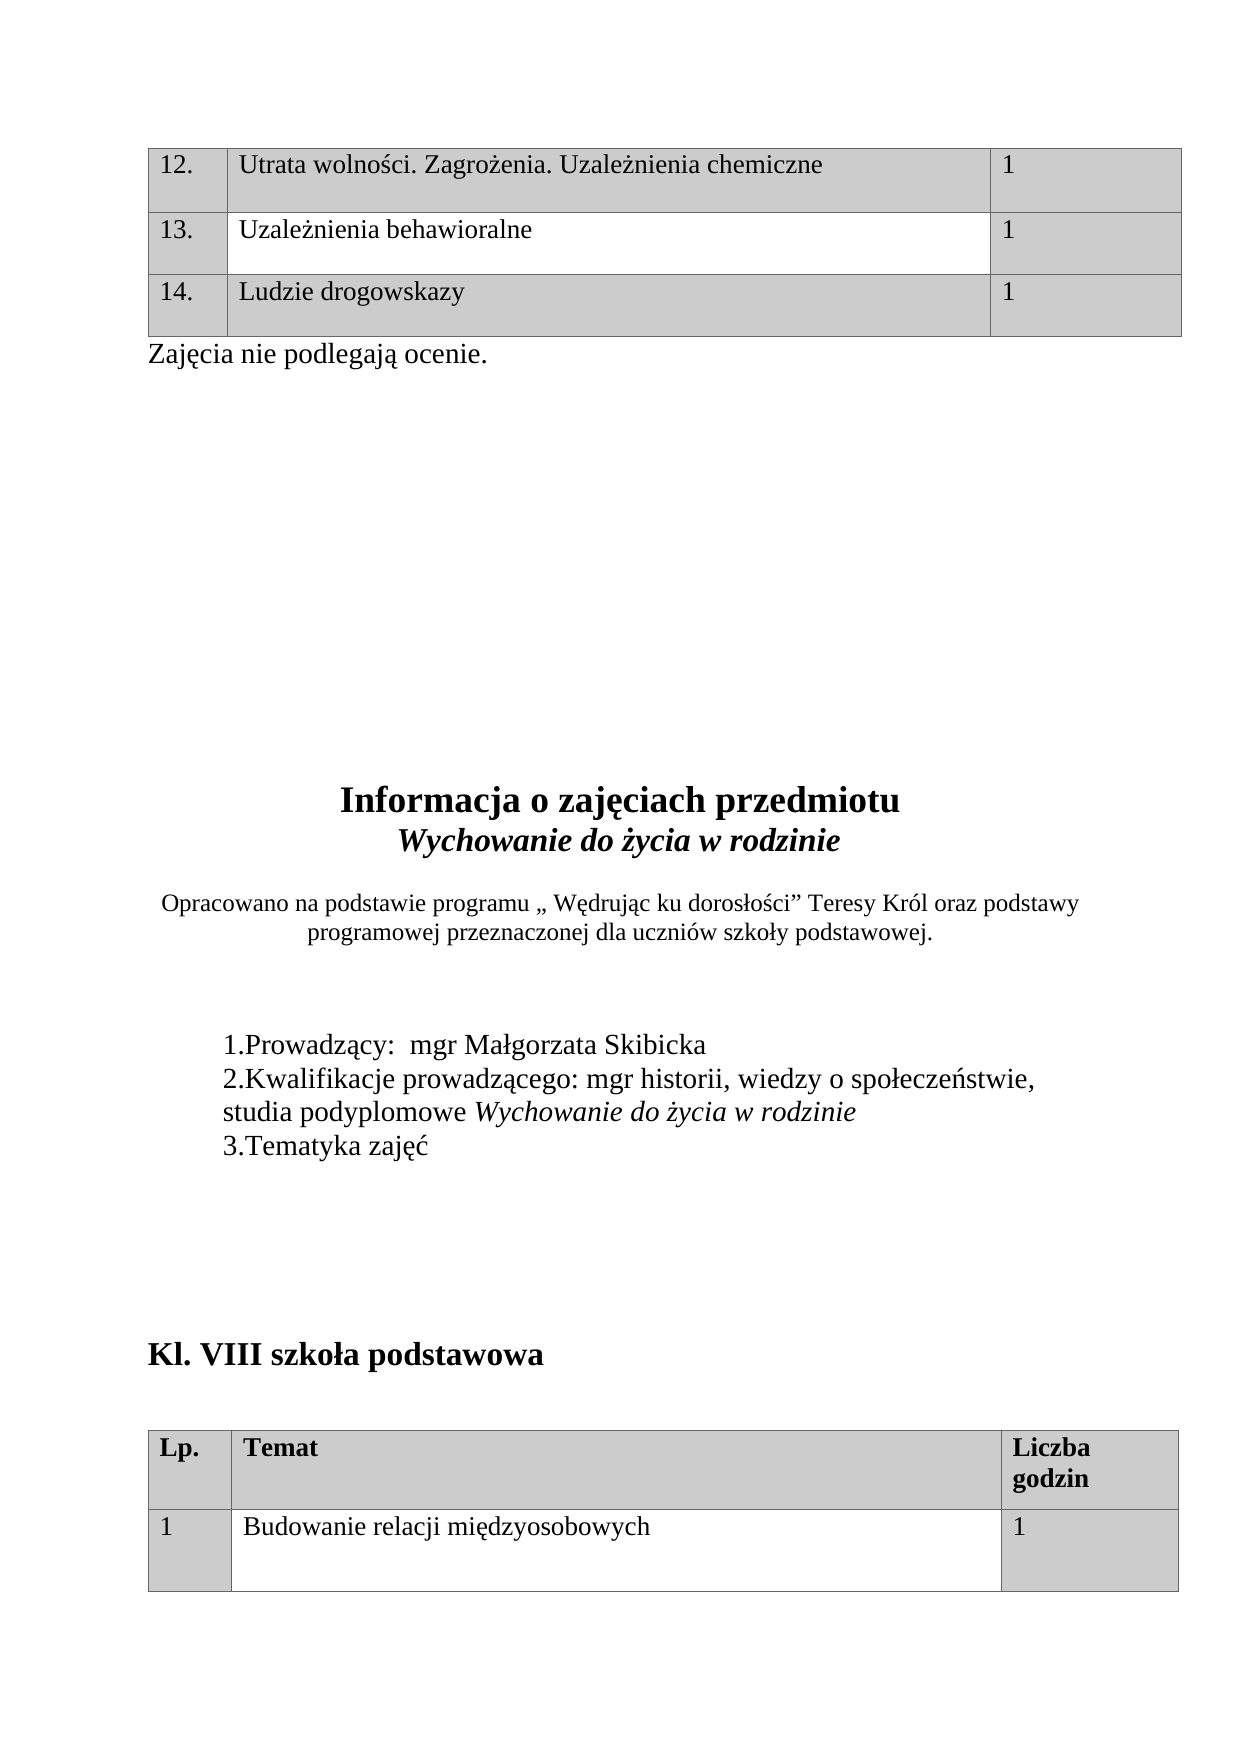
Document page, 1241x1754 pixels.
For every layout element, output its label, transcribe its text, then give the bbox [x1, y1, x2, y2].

table_cell Budowanie relacji międzyosobowych [232, 1510, 1001, 1591]
text Zajęcia nie podlegają ocenie. [148, 337, 1093, 370]
text 2.Kwalifikacje prowadzącego: mgr historii, wiedzy o społeczeństwie, studia podyplomowe Wychowanie do życia w rodzinie [223, 1061, 1093, 1128]
text 3.Tematyka zajęć [223, 1128, 1093, 1162]
table_cell Ludzie drogowskazy [228, 275, 990, 336]
table_cell 12. [149, 149, 227, 212]
table_header Lp. [149, 1431, 231, 1509]
table_cell 14. [149, 275, 227, 336]
table_header Liczba godzin [1002, 1431, 1178, 1509]
table_cell Utrata wolności. Zagrożenia. Uzależnienia chemiczne [228, 149, 990, 212]
text Opracowano na podstawie programu „ Wędrując ku dorosłości” Teresy Król oraz podstawy programowej przeznaczonej dla uczniów szkoły podstawowej. [148, 888, 1093, 946]
table_cell 1 [991, 149, 1181, 212]
table_cell 1 [991, 213, 1181, 274]
table_cell Uzależnienia behawioralne [228, 213, 990, 274]
table_cell 1 [1002, 1510, 1178, 1591]
table_cell 13. [149, 213, 227, 274]
table_header Temat [232, 1431, 1001, 1509]
table_cell 1 [991, 275, 1181, 336]
text Wychowanie do życia w rodzinie [148, 821, 1093, 859]
text 1.Prowadzący: mgr Małgorzata Skibicka [223, 1027, 1093, 1061]
text Kl. VIII szkoła podstawowa [148, 1334, 1093, 1372]
text Informacja o zajęciach przedmiotu [148, 777, 1093, 821]
table_cell 1 [149, 1510, 231, 1591]
